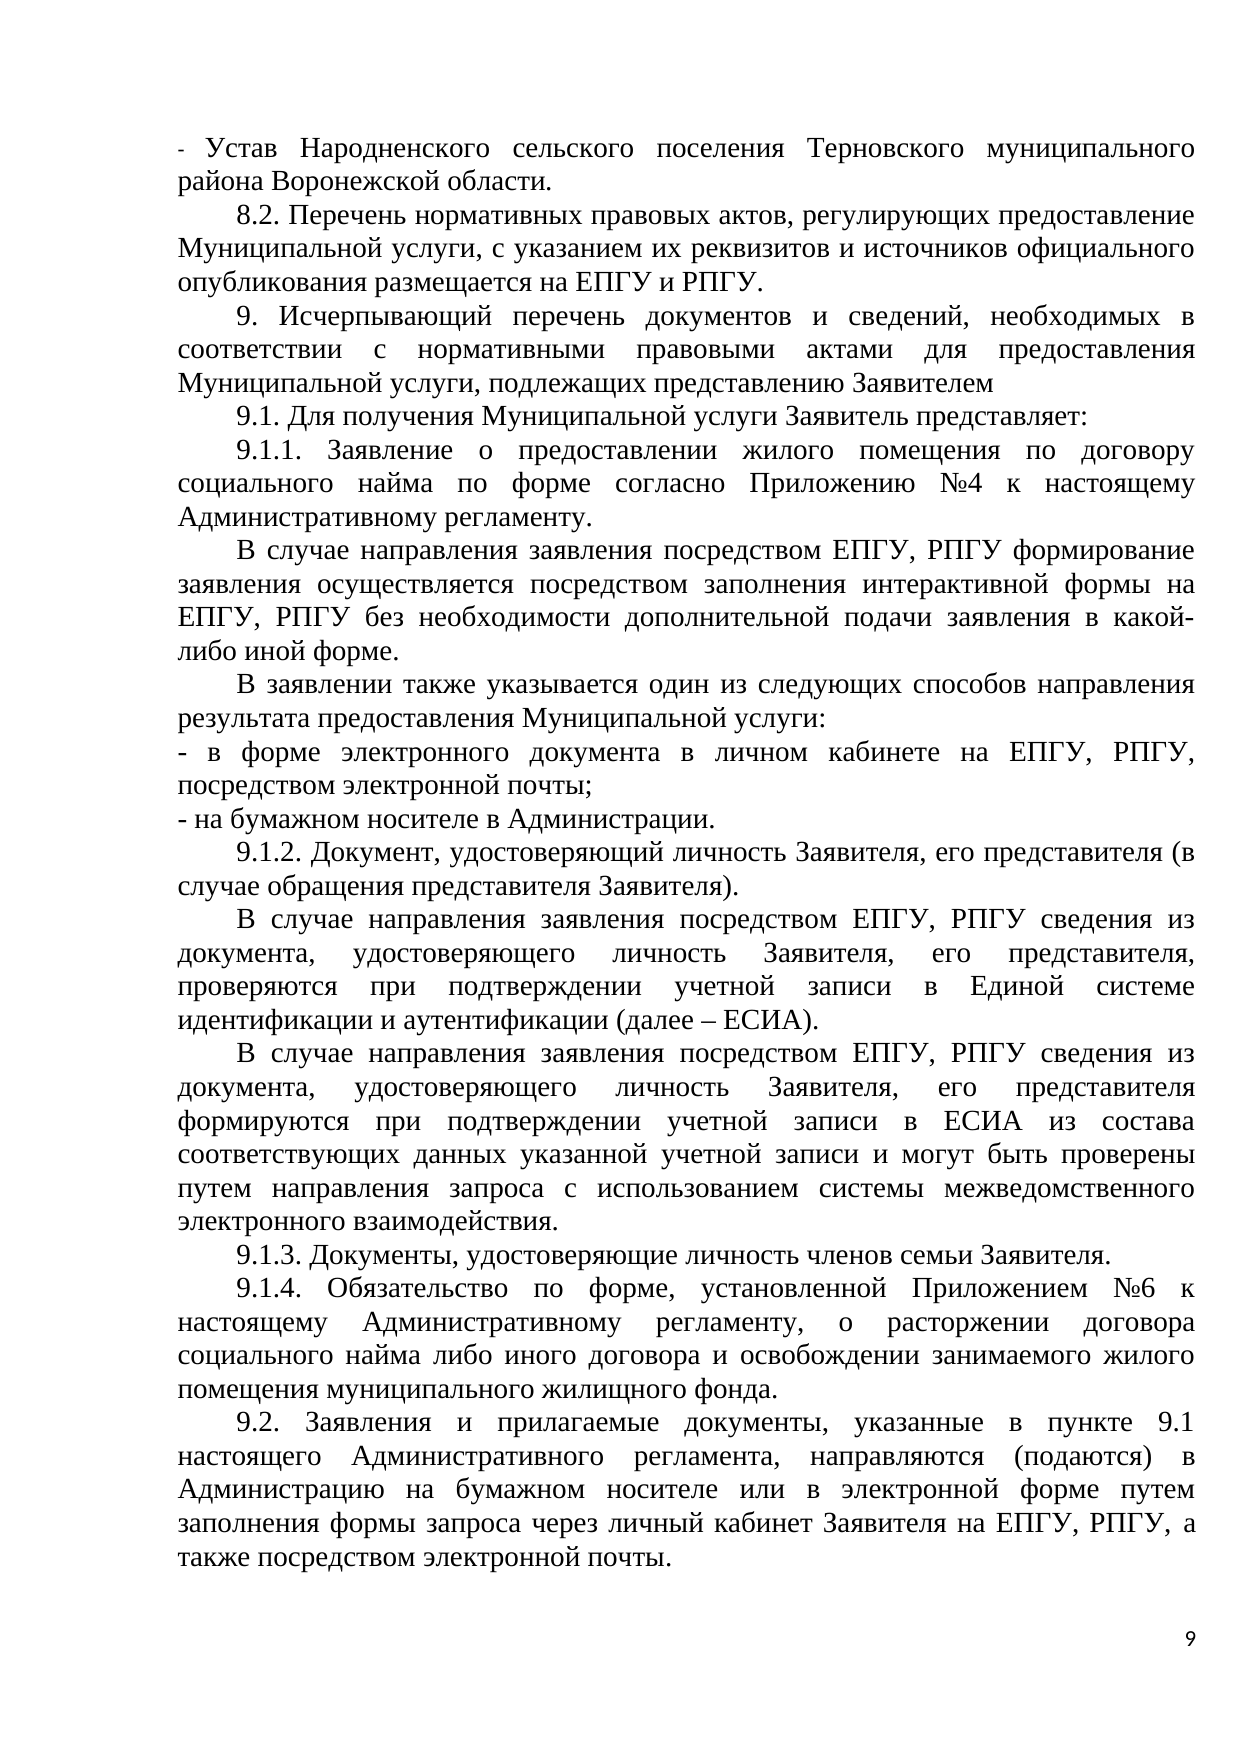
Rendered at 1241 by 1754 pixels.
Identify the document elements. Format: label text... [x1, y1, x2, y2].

text 9.1.2. Документ, удостоверяющий личность Заявителя, его представителя (в случае обращения представителя Заявителя). [177, 834, 1196, 901]
text В случае направления заявления посредством ЕПГУ, РПГУ сведения из документа, удостоверяющего личность Заявителя, его представителя, проверяются при подтверждении учетной записи в Единой системе идентификации и аутентификации (далее – ЕСИА). [177, 901, 1196, 1036]
text - в форме электронного документа в личном кабинете на ЕПГУ, РПГУ, посредством электронной почты; [177, 734, 1196, 801]
text 8.2. Перечень нормативных правовых актов, регулирующих предоставление Муниципальной услуги, с указанием их реквизитов и источников официального опубликования размещается на ЕПГУ и РПГУ. [177, 197, 1196, 298]
text 9.1.3. Документы, удостоверяющие личность членов семьи Заявителя. [177, 1237, 1196, 1270]
text - Устав Народненского сельского поселения Терновского муниципального района Воронежской области. [177, 130, 1196, 197]
text В случае направления заявления посредством ЕПГУ, РПГУ формирование заявления осуществляется посредством заполнения интерактивной формы на ЕПГУ, РПГУ без необходимости дополнительной подачи заявления в какой-либо иной форме. [177, 532, 1196, 667]
text В заявлении также указывается один из следующих способов направления результата предоставления Муниципальной услуги: [177, 667, 1196, 734]
text 9.1.1. Заявление о предоставлении жилого помещения по договору социального найма по форме согласно Приложению №4 к настоящему Административному регламенту. [177, 432, 1196, 532]
text 9. Исчерпывающий перечень документов и сведений, необходимых в соответствии с нормативными правовыми актами для предоставления Муниципальной услуги, подлежащих представлению Заявителем [177, 298, 1196, 398]
text 9.1. Для получения Муниципальной услуги Заявитель представляет: [177, 398, 1196, 432]
text - на бумажном носителе в Администрации. [177, 801, 1196, 834]
text 9.2. Заявления и прилагаемые документы, указанные в пункте 9.1 настоящего Административного регламента, направляются (подаются) в Администрацию на бумажном носителе или в электронной форме путем заполнения формы запроса через личный кабинет Заявителя на ЕПГУ, РПГУ, а также посредством электронной почты. [177, 1404, 1196, 1572]
text В случае направления заявления посредством ЕПГУ, РПГУ сведения из документа, удостоверяющего личность Заявителя, его представителя формируются при подтверждении учетной записи в ЕСИА из состава соответствующих данных указанной учетной записи и могут быть проверены путем направления запроса с использованием системы межведомственного электронного взаимодействия. [177, 1036, 1196, 1237]
text 9.1.4. Обязательство по форме, установленной Приложением №6 к настоящему Административному регламенту, о расторжении договора социального найма либо иного договора и освобождении занимаемого жилого помещения муниципального жилищного фонда. [177, 1270, 1196, 1404]
